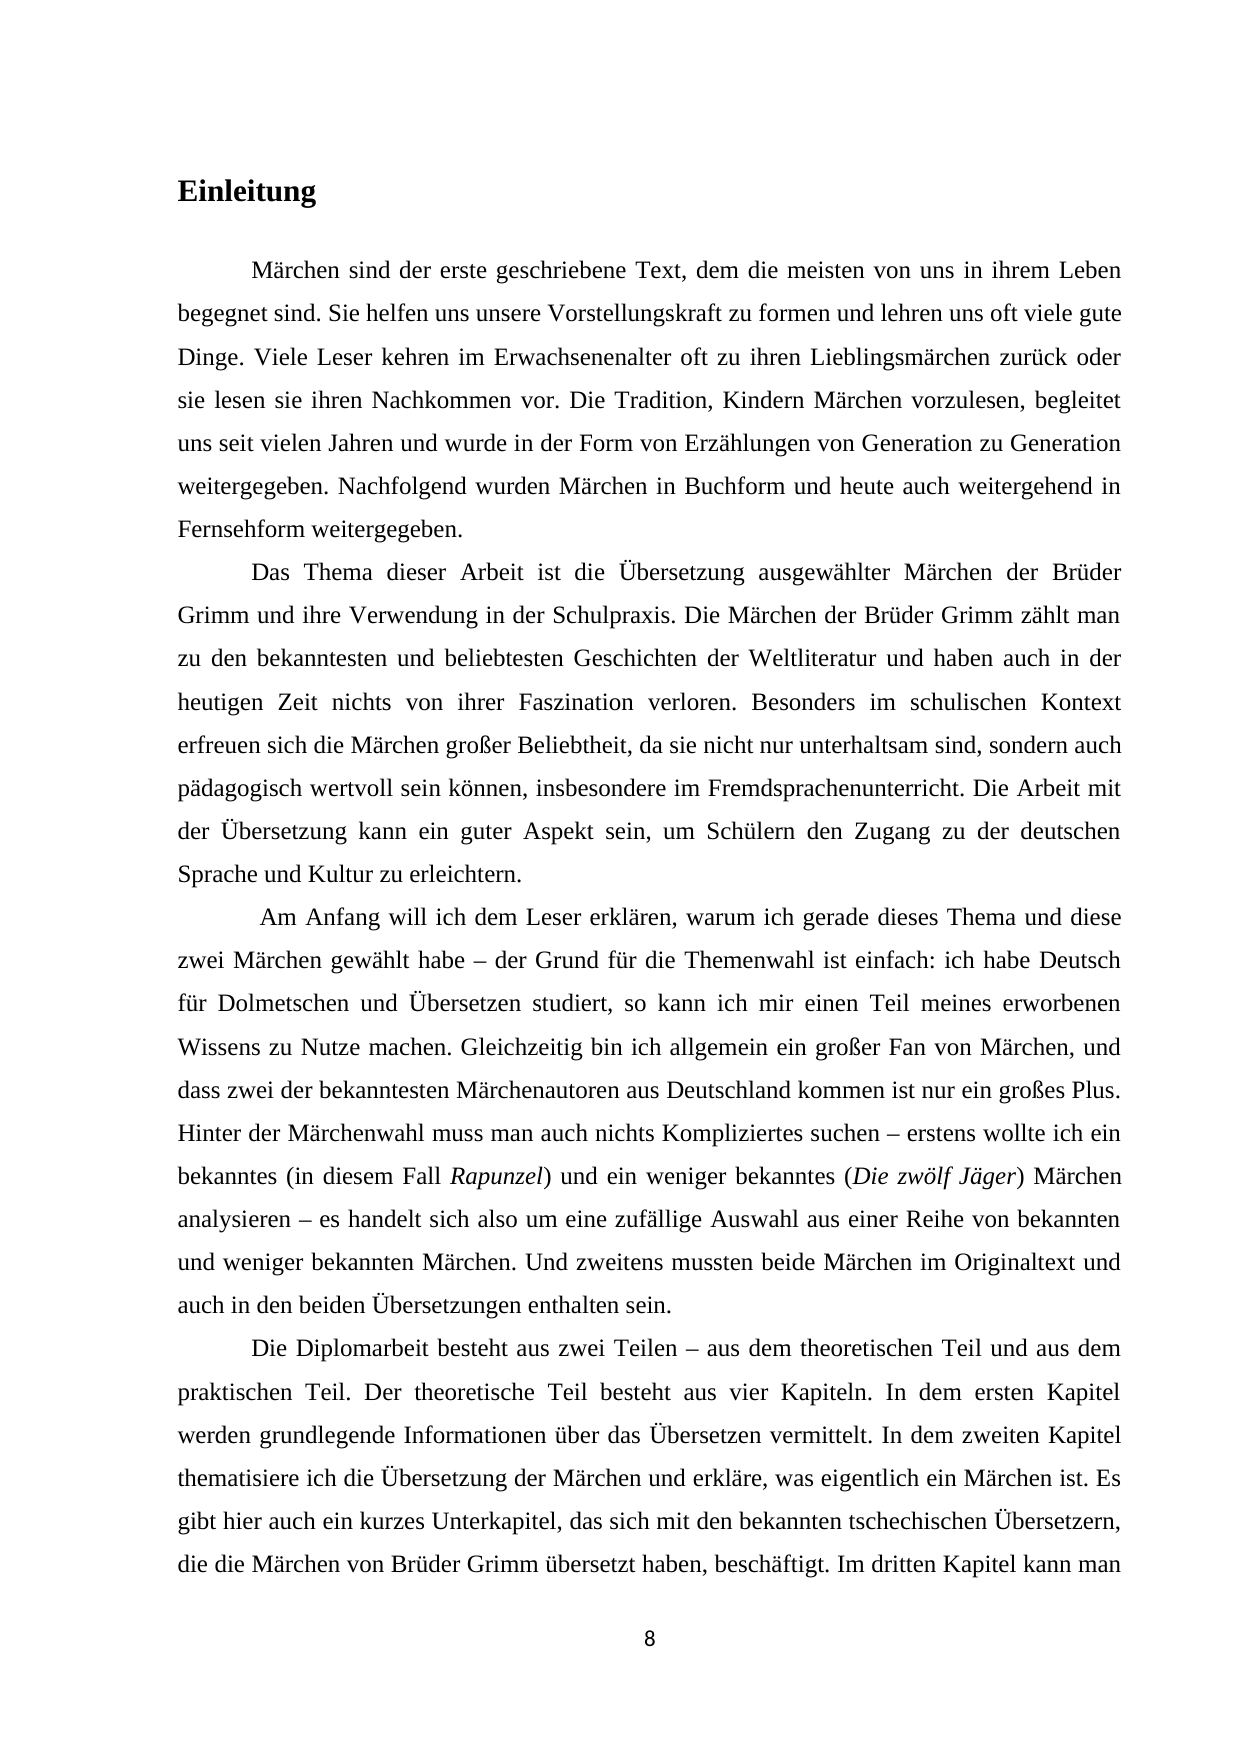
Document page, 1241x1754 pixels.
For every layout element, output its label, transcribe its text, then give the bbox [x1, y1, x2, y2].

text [177, 1333, 1122, 1578]
text Märchen sind der erste geschriebene Text, dem die meisten von uns in ihrem Leben begegnet sind. Sie helfen uns unsere Vorstellungskraft zu formen und lehren uns oft viele gute Dinge. Viele Leser kehren im Erwachsenenalter oft zu ihren Lieblingsmärchen zurück oder sie lesen sie ihren Nachkommen vor. Die Tradition, Kindern Märchen vorzulesen, begleitet uns seit vielen Jahren und wurde in der Form von Erzählungen von Generation zu Generation weitergegeben. Nachfolgend wurden Märchen in Buchform und heute auch weitergehend in Fernsehform weitergegeben. [177, 255, 1122, 543]
subtitle Einleitung [177, 173, 1122, 209]
text Das Thema dieser Arbeit ist die Übersetzung ausgewählter Märchen der Brüder Grimm und ihre Verwendung in der Schulpraxis. Die Märchen der Brüder Grimm zählt man zu den bekanntesten und beliebtesten Geschichten der Weltliteratur und haben auch in der heutigen Zeit nichts von ihrer Faszination verloren. Besonders im schulischen Kontext erfreuen sich die Märchen großer Beliebtheit, da sie nicht nur unterhaltsam sind, sondern auch pädagogisch wertvoll sein können, insbesondere im Fremdsprachenunterricht. Die Arbeit mit der Übersetzung kann ein guter Aspekt sein, um Schülern den Zugang zu der deutschen Sprache und Kultur zu erleichtern. [177, 557, 1122, 888]
text Am Anfang will ich dem Leser erklären, warum ich gerade dieses Thema und diese zwei Märchen gewählt habe – der Grund für die Themenwahl ist einfach: ich habe Deutsch für Dolmetschen und Übersetzen studiert, so kann ich mir einen Teil meines erworbenen Wissens zu Nutze machen. Gleichzeitig bin ich allgemein ein großer Fan von Märchen, und dass zwei der bekanntesten Märchenautoren aus Deutschland kommen ist nur ein großes Plus. Hinter der Märchenwahl muss man auch nichts Kompliziertes suchen – erstens wollte ich ein bekanntes (in diesem Fall Rapunzel) und ein weniger bekanntes (Die zwölf Jäger) Märchen analysieren – es handelt sich also um eine zufällige Auswahl aus einer Reihe von bekannten und weniger bekannten Märchen. Und zweitens mussten beide Märchen im Originaltext und auch in den beiden Übersetzungen enthalten sein. [177, 902, 1122, 1319]
